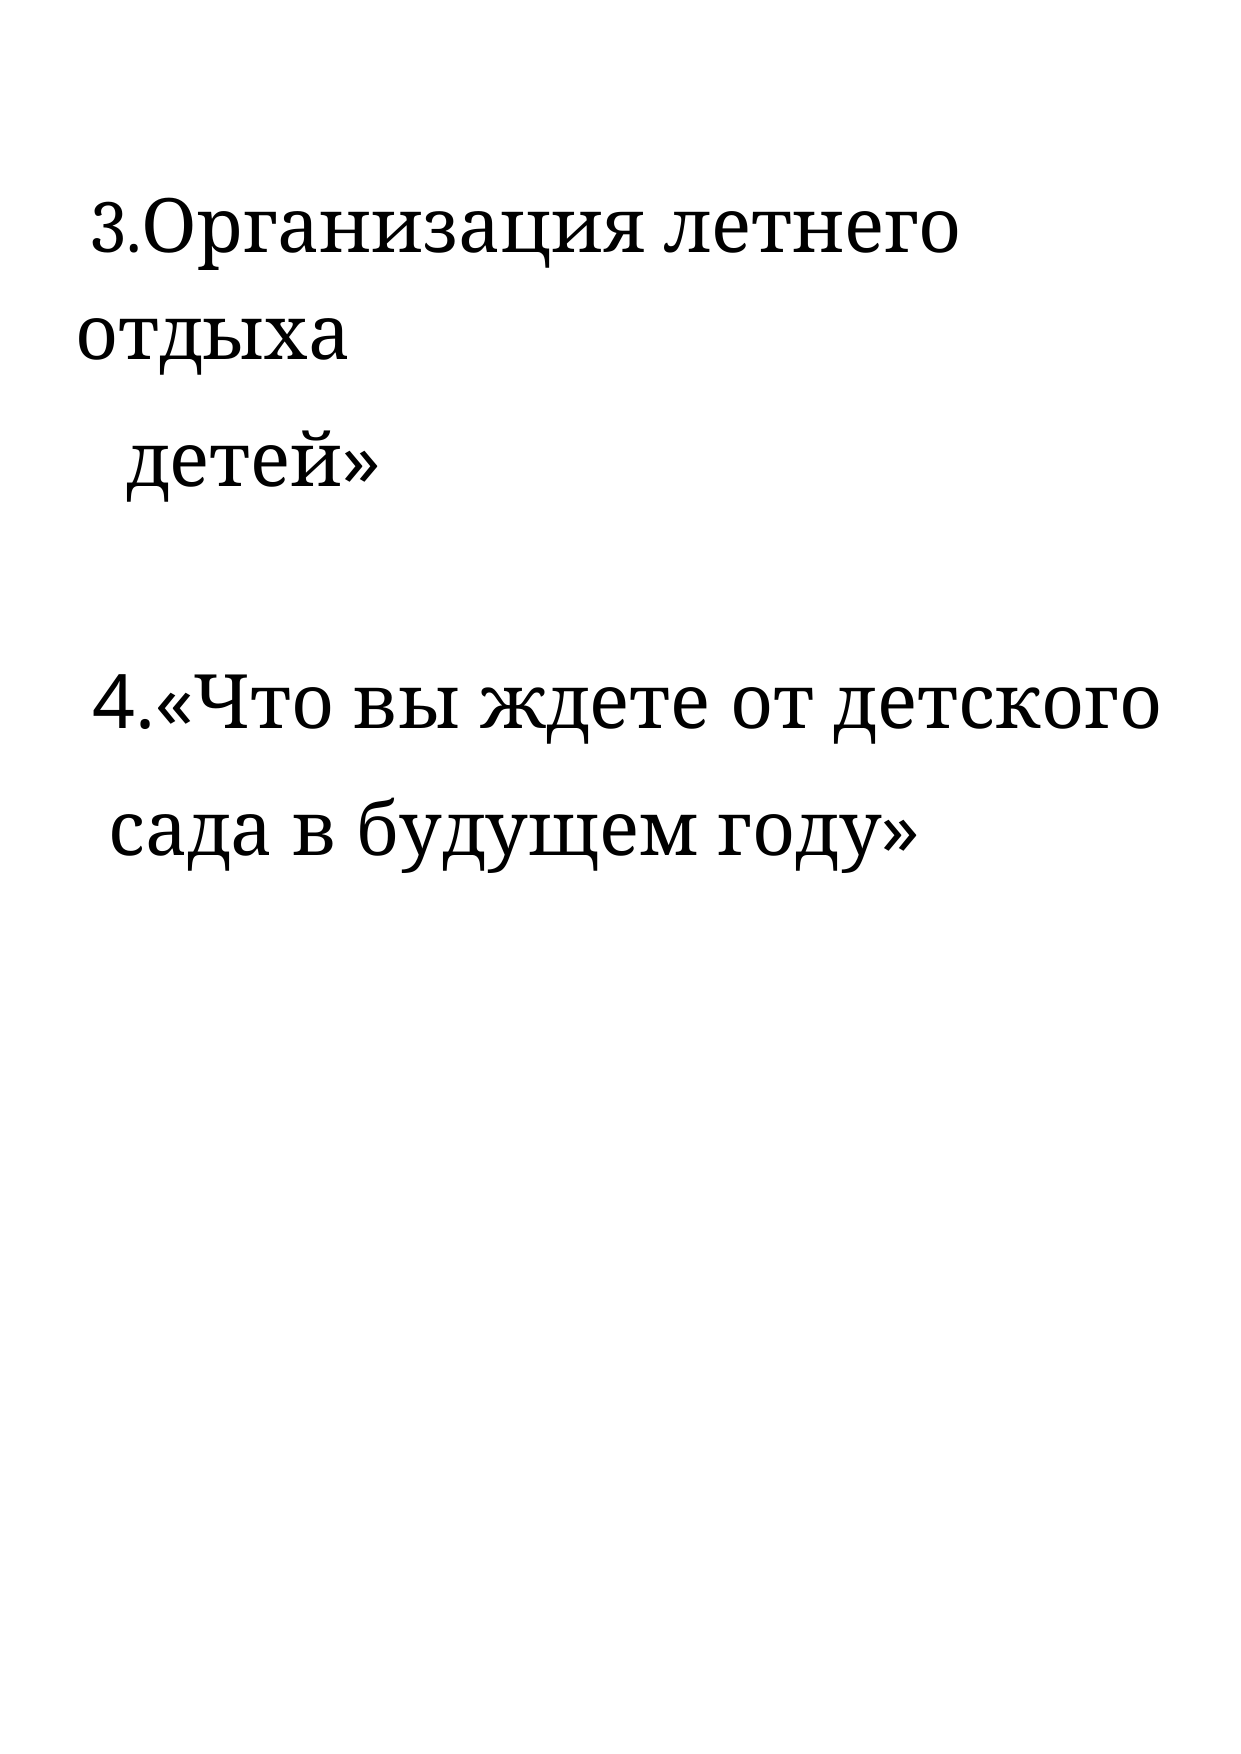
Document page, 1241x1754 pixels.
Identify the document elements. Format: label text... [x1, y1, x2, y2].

text детей» [75, 406, 1165, 508]
text 3.Организация летнего отдыха [75, 185, 1165, 381]
text сада в будущем году» [75, 776, 1165, 878]
text 4.«Что вы ждете от детского [75, 649, 1165, 751]
